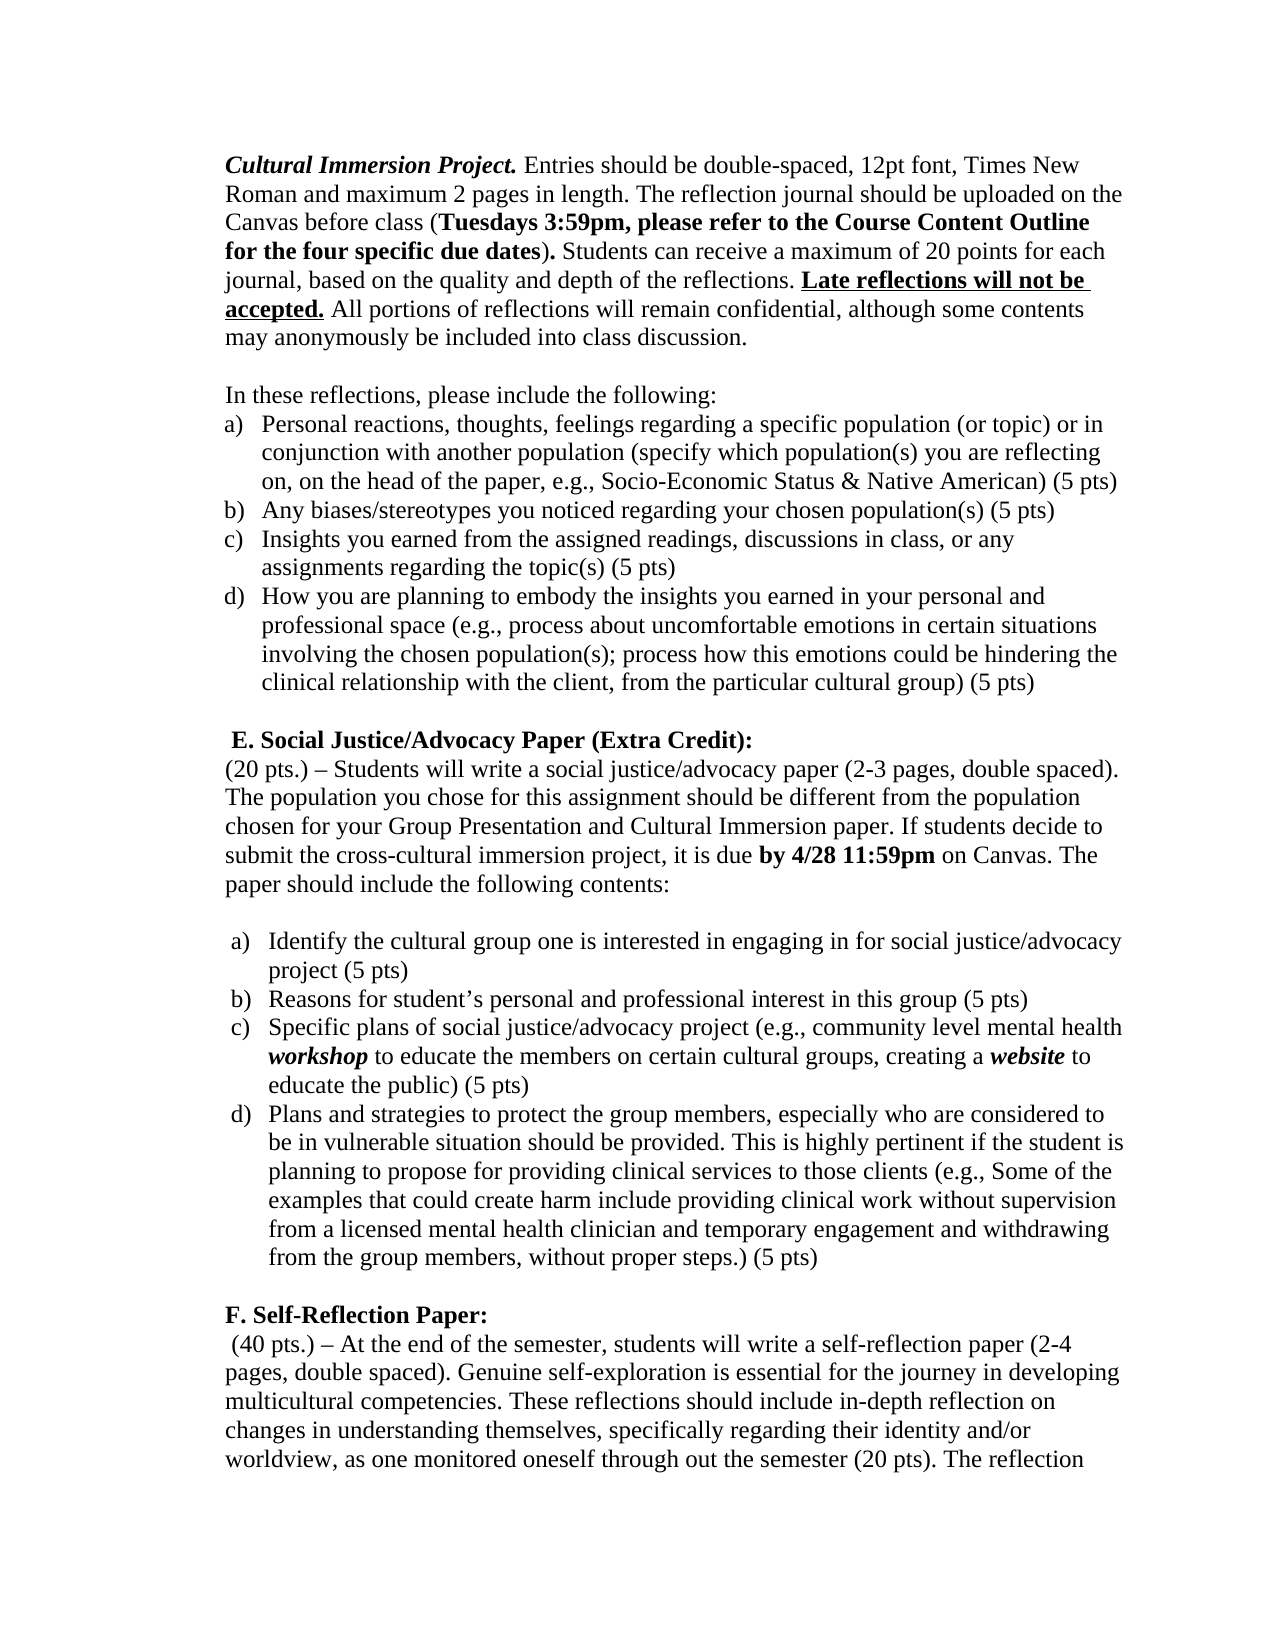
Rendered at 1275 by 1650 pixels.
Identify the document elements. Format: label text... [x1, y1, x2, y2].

text E. Social Justice/Advocacy Paper (Extra Credit): [225, 725, 1125, 754]
text (20 pts.) – Students will write a social justice/advocacy paper (2-3 pages, double spaced). The population you chose for this assignment should be different from the population chosen for your Group Presentation and Cultural Immersion paper. If students decide to submit the cross-cultural immersion project, it is due by 4/28 11:59pm on Canvas. The paper should include the following contents: [225, 754, 1125, 897]
text F. Self-Reflection Paper: [150, 1300, 1125, 1329]
text In these reflections, please include the following: [225, 380, 1125, 409]
list Identify the cultural group one is interested in engaging in for social justice/advocacy project (5 pts) [231, 926, 1125, 984]
list Specific plans of social justice/advocacy project (e.g., community level mental health workshop to educate the members on certain cultural groups, creating a website to educate the public) (5 pts) [231, 1012, 1125, 1099]
list Reasons for student’s personal and professional interest in this group (5 pts) [231, 984, 1125, 1012]
list Personal reactions, thoughts, feelings regarding a specific population (or topic) or in conjunction with another population (specify which population(s) you are reflecting on, on the head of the paper, e.g., Socio-Economic Status & Native American) (5 pts) [224, 409, 1125, 495]
list How you are planning to embody the insights you earned in your personal and professional space (e.g., process about uncomfortable emotions in certain situations involving the chosen population(s); process how this emotions could be hindering the clinical relationship with the client, from the particular cultural group) (5 pts) [224, 581, 1125, 696]
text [225, 150, 1125, 351]
list Any biases/stereotypes you noticed regarding your chosen population(s) (5 pts) [224, 495, 1125, 524]
list Insights you earned from the assigned readings, discussions in class, or any assignments regarding the topic(s) (5 pts) [224, 524, 1125, 581]
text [225, 1329, 1125, 1472]
list Plans and strategies to protect the group members, especially who are considered to be in vulnerable situation should be provided. This is highly pertinent if the student is planning to propose for providing clinical services to those clients (e.g., Some of the examples that could create harm include providing clinical work without supervision from a licensed mental health clinician and temporary engagement and withdrawing from the group members, without proper steps.) (5 pts) [231, 1099, 1125, 1271]
